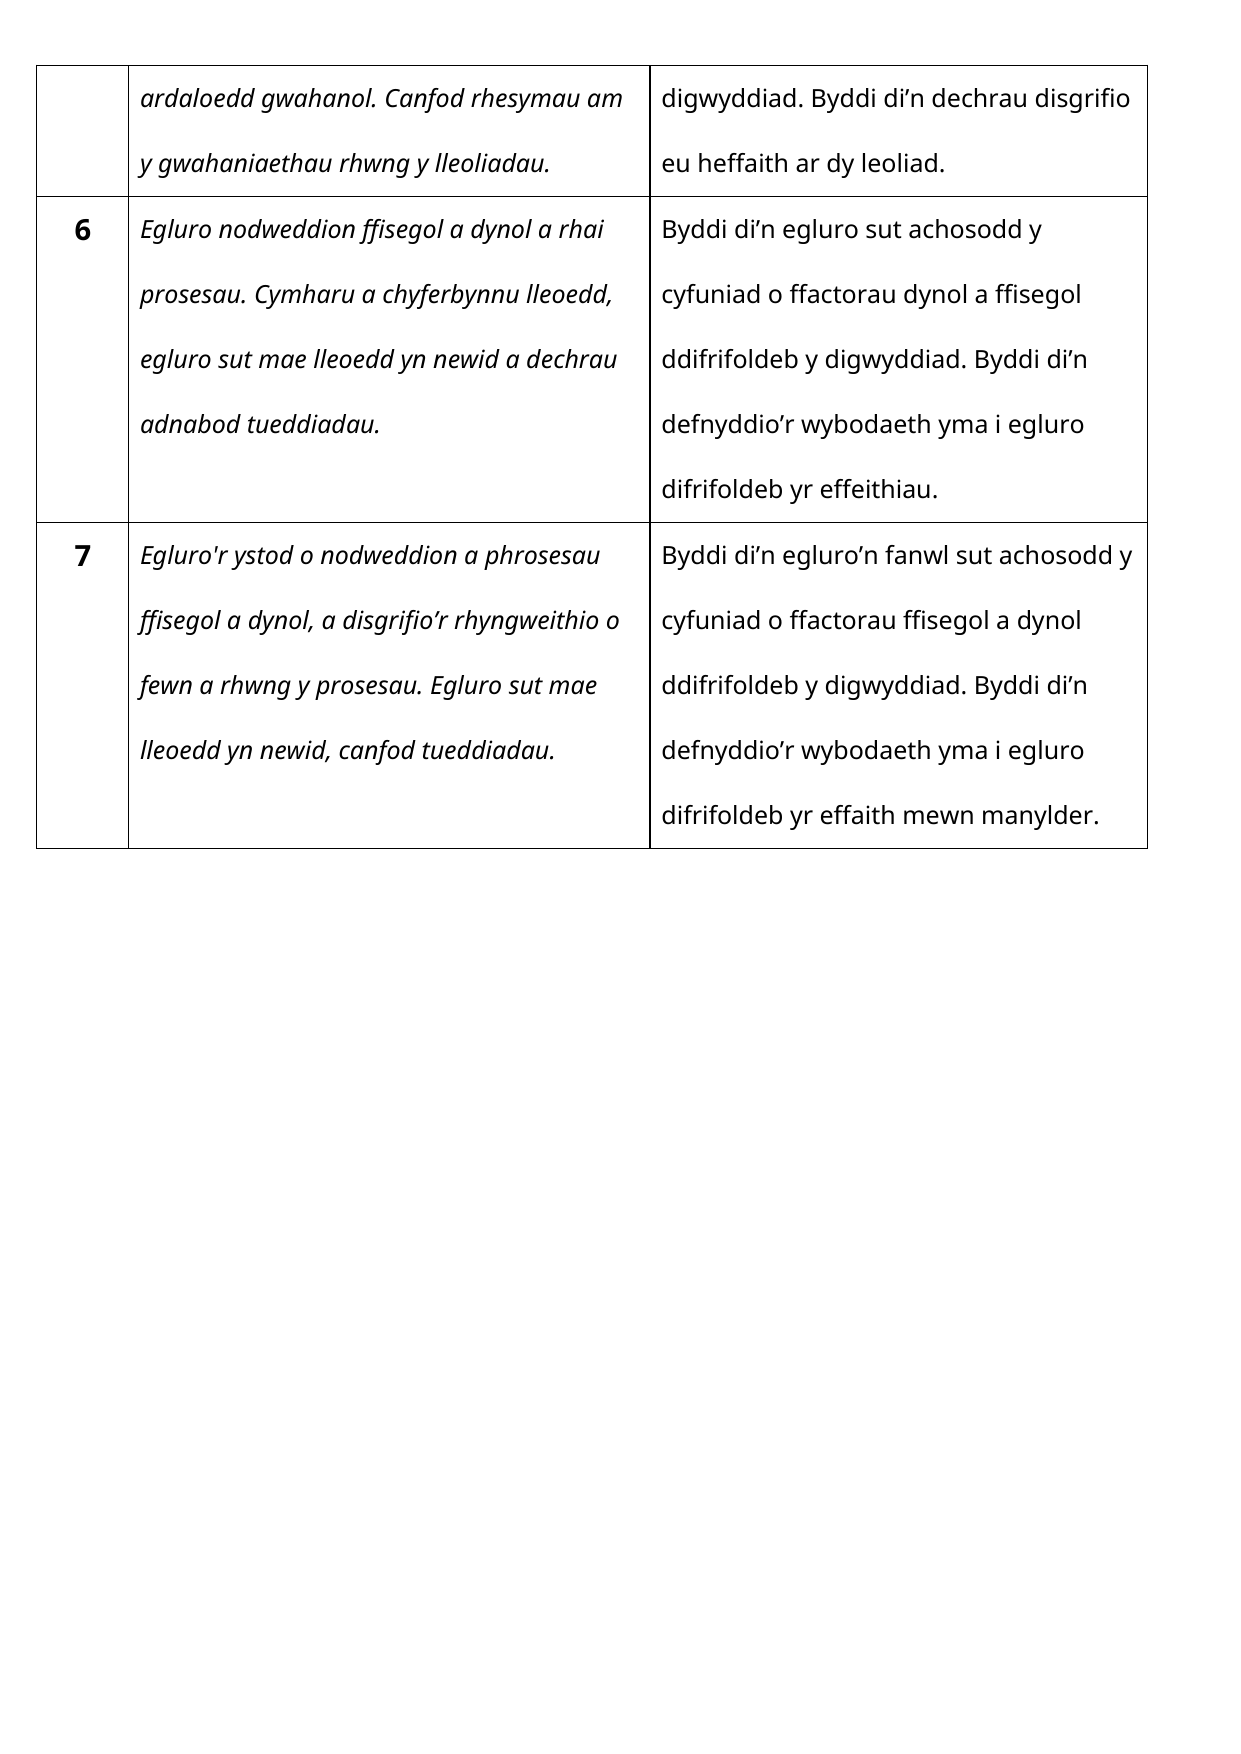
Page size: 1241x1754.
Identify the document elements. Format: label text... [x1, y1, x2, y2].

table_cell Byddi di’n egluro sut achosodd y cyfuniad o ffactorau dynol a ffisegol ddifrifoldeb y digwyddiad. Byddi di’n defnyddio’r wybodaeth yma i egluro difrifoldeb yr effeithiau. [651, 197, 1147, 522]
table_cell 7 [37, 523, 128, 848]
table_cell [651, 66, 1147, 196]
table_cell 6 [37, 197, 128, 522]
table_cell 5 [37, 66, 128, 196]
table_cell Byddi di’n egluro’n fanwl sut achosodd y cyfuniad o ffactorau ffisegol a dynol ddifrifoldeb y digwyddiad. Byddi di’n defnyddio’r wybodaeth yma i egluro difrifoldeb yr effaith mewn manylder. [651, 523, 1147, 848]
table_cell Egluro'r ystod o nodweddion a phrosesau ffisegol a dynol, a disgrifio’r rhyngweithio o fewn a rhwng y prosesau. Egluro sut mae lleoedd yn newid, canfod tueddiadau. [129, 523, 649, 848]
table_cell Egluro nodweddion ffisegol a dynol a rhai prosesau. Cymharu a chyferbynnu lleoedd, egluro sut mae lleoedd yn newid a dechrau adnabod tueddiadau. [129, 197, 649, 522]
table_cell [129, 66, 649, 196]
